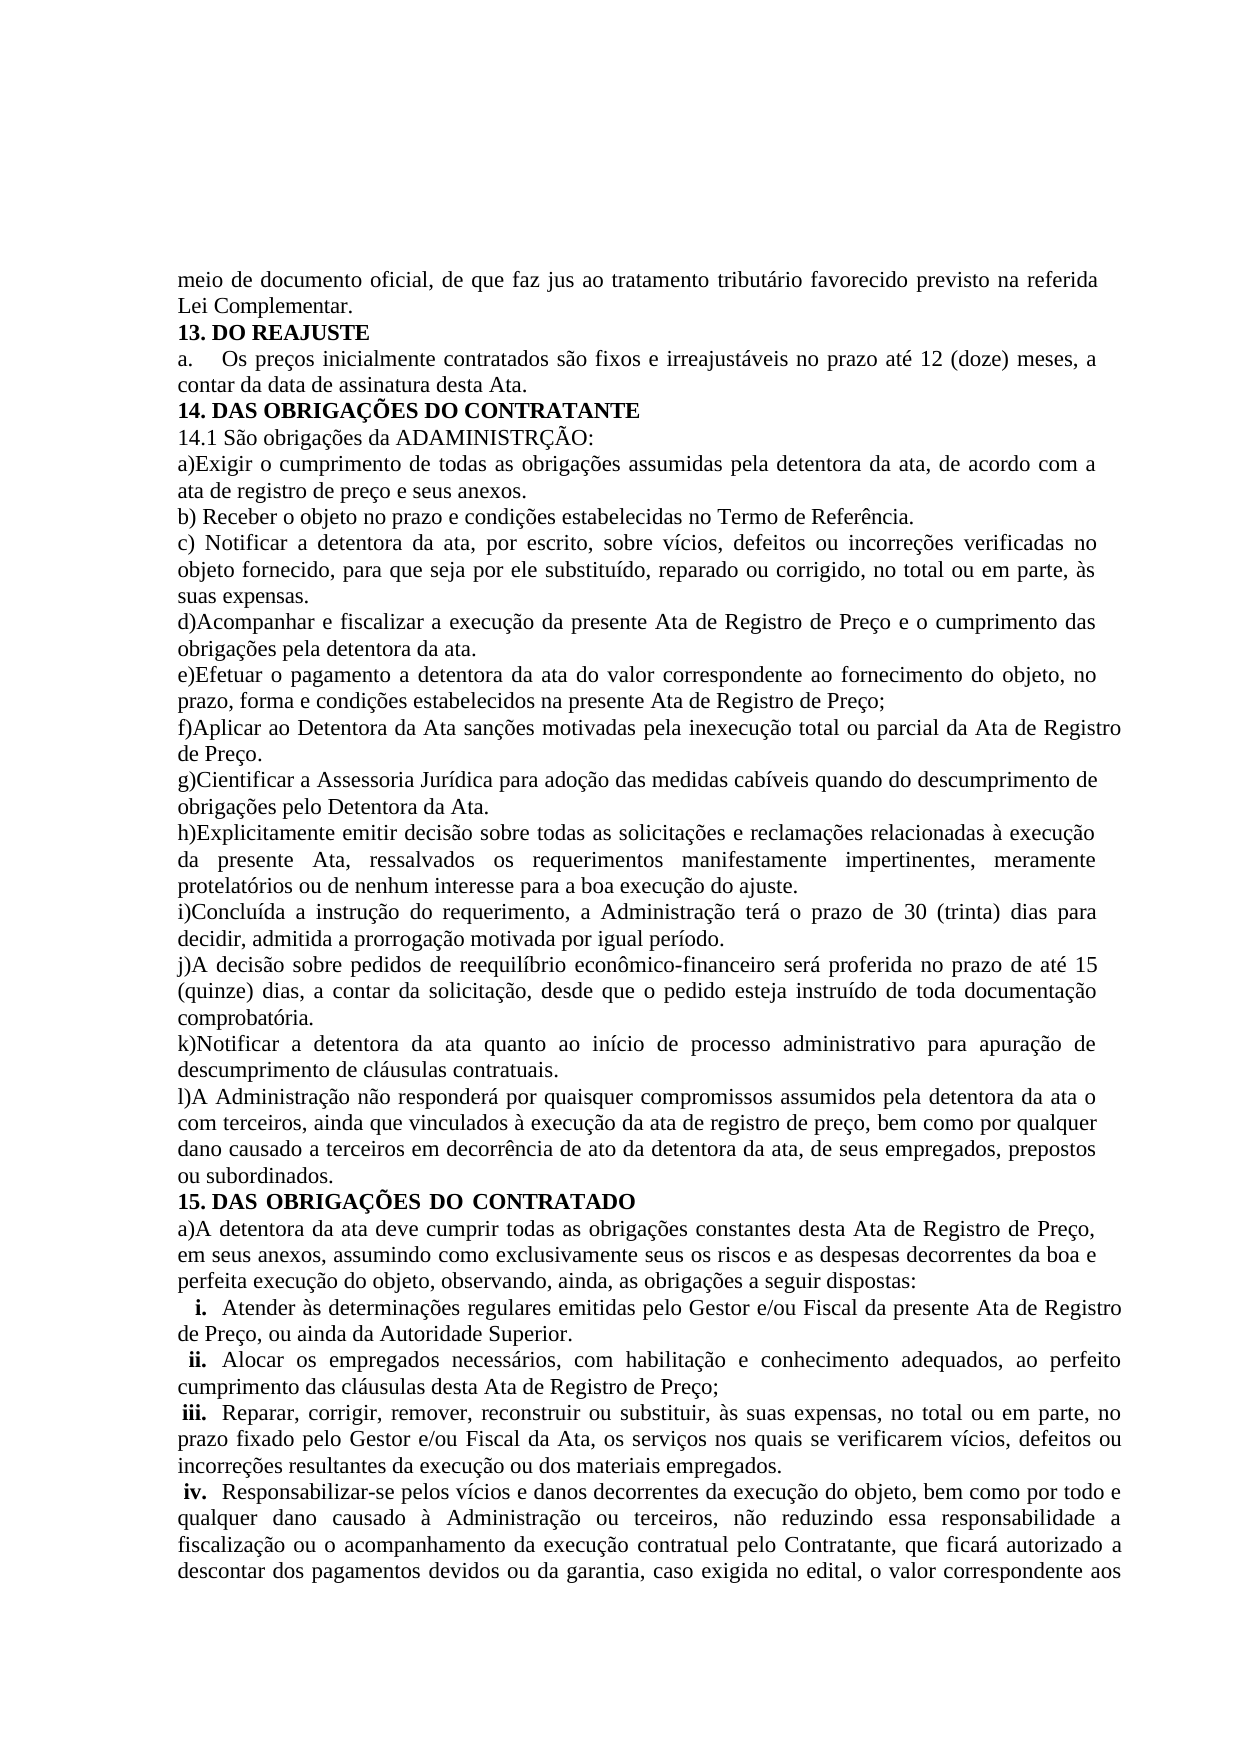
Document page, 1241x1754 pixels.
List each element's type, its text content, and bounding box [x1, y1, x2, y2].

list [177, 266, 1098, 318]
text a)A detentora da ata deve cumprir todas as obrigações constantes desta Ata de Registro de Preço, em seus anexos, assumindo como exclusivamente seus os riscos e as despesas decorrentes da boa e perfeita execução do objeto, observando, ainda, as obrigações a seguir dispostas: [177, 1214, 1097, 1294]
list 14.1 São obrigações da ADAMINISTRÇÃO: [177, 424, 1122, 450]
list l)A Administração não responderá por quaisquer compromissos assumidos pela detentora da ata o com terceiros, ainda que vinculados à execução da ata de registro de preço, bem como por qualquer dano causado a terceiros em decorrência de ato da detentora da ata, de seus empregados, prepostos ou subordinados. [177, 1083, 1097, 1188]
text c) Notificar a detentora da ata, por escrito, sobre vícios, defeitos ou incorreções verificadas no objeto fornecido, para que seja por ele substituído, reparado ou corrigido, no total ou em parte, às suas expensas. [177, 529, 1098, 608]
list k)Notificar a detentora da ata quanto ao início de processo administrativo para apuração de descumprimento de cláusulas contratuais. [177, 1030, 1097, 1083]
list e)Efetuar o pagamento a detentora da ata do valor correspondente ao fornecimento do objeto, no prazo, forma e condições estabelecidos na presente Ata de Registro de Preço; [177, 661, 1098, 714]
subtitle 14. DAS OBRIGAÇÕES DO CONTRATANTE [177, 398, 1122, 424]
list f)Aplicar ao Detentora da Ata sanções motivadas pela inexecução total ou parcial da Ata de Registro de Preço. [177, 714, 1122, 767]
list d)Acompanhar e fiscalizar a execução da presente Ata de Registro de Preço e o cumprimento das obrigações pela detentora da ata. [177, 608, 1098, 661]
list g)Cientificar a Assessoria Jurídica para adoção das medidas cabíveis quando do descumprimento de obrigações pelo Detentora da Ata. [177, 767, 1097, 819]
list Os preços inicialmente contratados são fixos e irreajustáveis no prazo até 12 (doze) meses, a contar da data de assinatura desta Ata. [177, 345, 1098, 398]
list i)Concluída a instrução do requerimento, a Administração terá o prazo de 30 (trinta) dias para decidir, admitida a prorrogação motivada por igual período. [177, 898, 1098, 951]
list h)Explicitamente emitir decisão sobre todas as solicitações e reclamações relacionadas à execução da presente Ata, ressalvados os requerimentos manifestamente impertinentes, meramente protelatórios ou de nenhum interesse para a boa execução do ajuste. [177, 819, 1097, 898]
list Atender às determinações regulares emitidas pelo Gestor e/ou Fiscal da presente Ata de Registro de Preço, ou ainda da Autoridade Superior. [177, 1294, 1122, 1346]
list j)A decisão sobre pedidos de reequilíbrio econômico-financeiro será proferida no prazo de até 15 (quinze) dias, a contar da solicitação, desde que o pedido esteja instruído de toda documentação comprobatória. [177, 951, 1098, 1030]
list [177, 1478, 1122, 1583]
subtitle 13. DO REAJUSTE [177, 318, 1122, 345]
list b) Receber o objeto no prazo e condições estabelecidas no Termo de Referência. [177, 503, 1122, 529]
subtitle 15. DAS OBRIGAÇÕES DO CONTRATADO [177, 1188, 1122, 1214]
list Alocar os empregados necessários, com habilitação e conhecimento adequados, ao perfeito cumprimento das cláusulas desta Ata de Registro de Preço; [177, 1346, 1122, 1399]
list a)Exigir o cumprimento de todas as obrigações assumidas pela detentora da ata, de acordo com a ata de registro de preço e seus anexos. [177, 450, 1097, 503]
list Reparar, corrigir, remover, reconstruir ou substituir, às suas expensas, no total ou em parte, no prazo fixado pelo Gestor e/ou Fiscal da Ata, os serviços nos quais se verificarem vícios, defeitos ou incorreções resultantes da execução ou dos materiais empregados. [177, 1399, 1122, 1478]
